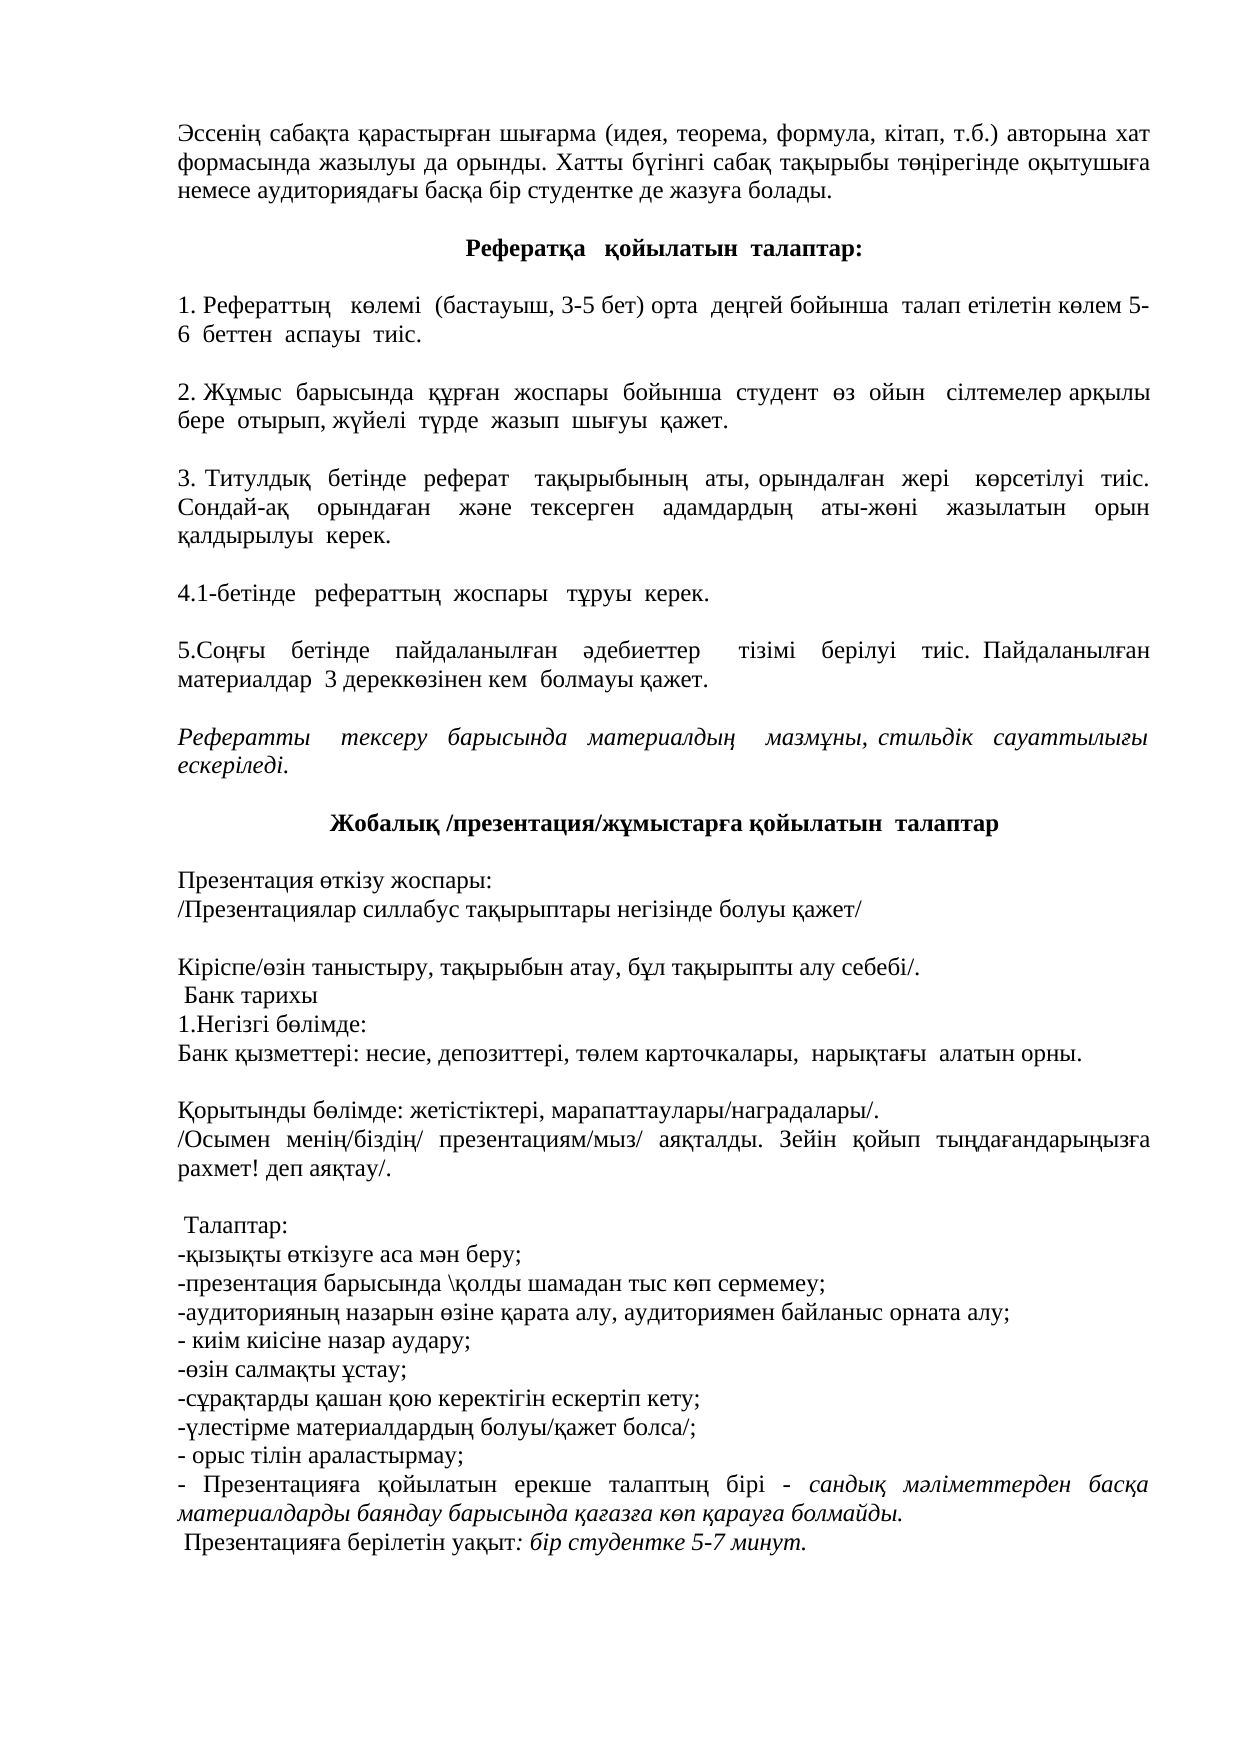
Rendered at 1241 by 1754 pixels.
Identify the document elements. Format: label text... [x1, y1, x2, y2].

text Рефератты тексеру барысында материалдың мазмұны, стильдік сауаттылығы ескеріледі. [177, 722, 1152, 779]
text Эссенің сабақта қарастырған шығарма (идея, теорема, формула, кітап, т.б.) авторына хат формасында жазылуы да орынды. Хатты бүгінгі сабақ тақырыбы төңірегінде оқытушыға немесе аудиториядағы басқа бір студентке де жазуға болады. [177, 118, 1152, 204]
text 3. Титулдық бетінде реферат тақырыбының аты, орындалған жері көрсетілуі тиіс. Сондай-ақ орындаған және тексерген адамдардың аты-жөні жазылатын орын қалдырылуы керек. [177, 463, 1152, 549]
text 1. Рефераттың көлемі (бастауыш, 3-5 бет) орта деңгей бойынша талап етілетін көлем 5-6 беттен аспауы тиіс. [177, 291, 1152, 348]
text -қызықты өткізуге аса мән беру; [177, 1239, 1152, 1268]
text Презентация өткізу жоспары: [177, 866, 1152, 894]
text Банк қызметтері: несие, депозиттері, төлем карточкалары, нарықтағы алатын орны. [177, 1038, 1152, 1067]
text Кіріспе/өзін таныстыру, тақырыбын атау, бұл тақырыпты алу себебі/. [177, 952, 1152, 981]
text Банк тарихы [177, 981, 1152, 1009]
text /Осымен менің/біздің/ презентациям/мыз/ аяқталды. Зейін қойып тыңдағандарыңызға рахмет! деп аяқтау/. [177, 1124, 1152, 1182]
text -үлестірме материалдардың болуы/қажет болса/; [177, 1412, 1152, 1441]
text 2. Жұмыс барысында құрған жоспары бойынша студент өз ойын сілтемелер арқылы бере отырып, жүйелі түрде жазып шығуы қажет. [177, 377, 1152, 434]
text 5.Соңғы бетінде пайдаланылған әдебиеттер тізімі берілуі тиіс. Пайдаланылған материалдар 3 дереккөзінен кем болмауы қажет. [177, 636, 1152, 693]
text - Презентацияға қойылатын ерекше талаптың бірі - сандық мәліметтерден басқа материалдарды баяндау барысында қағазға көп қарауға болмайды. [177, 1469, 1152, 1527]
text Презентацияға берілетін уақыт: бір студентке 5-7 минут. [177, 1527, 1152, 1556]
text /Презентациялар силлабус тақырыптары негізінде болуы қажет/ [177, 894, 1152, 923]
text Рефератқа қойылатын талаптар: [177, 233, 1152, 262]
text -өзін салмақты ұстау; [177, 1354, 1152, 1383]
text - орыс тілін араластырмау; [177, 1441, 1152, 1469]
text Талаптар: [177, 1211, 1152, 1239]
text 1.Негізгі бөлімде: [177, 1009, 1152, 1038]
text - киім киісіне назар аудару; [177, 1326, 1152, 1354]
text -сұрақтарды қашан қою керектігін ескертіп кету; [177, 1383, 1152, 1412]
text -аудиторияның назарын өзіне қарата алу, аудиториямен байланыс орната алу; [177, 1297, 1152, 1326]
text Қорытынды бөлімде: жетістіктері, марапаттаулары/наградалары/. [177, 1096, 1152, 1124]
text Жобалық /презентация/жұмыстарға қойылатын талаптар [177, 808, 1152, 837]
text -презентация барысында \қолды шамадан тыс көп сермемеу; [177, 1268, 1152, 1297]
text 4.1-бетінде рефераттың жоспары тұруы керек. [177, 578, 1152, 607]
